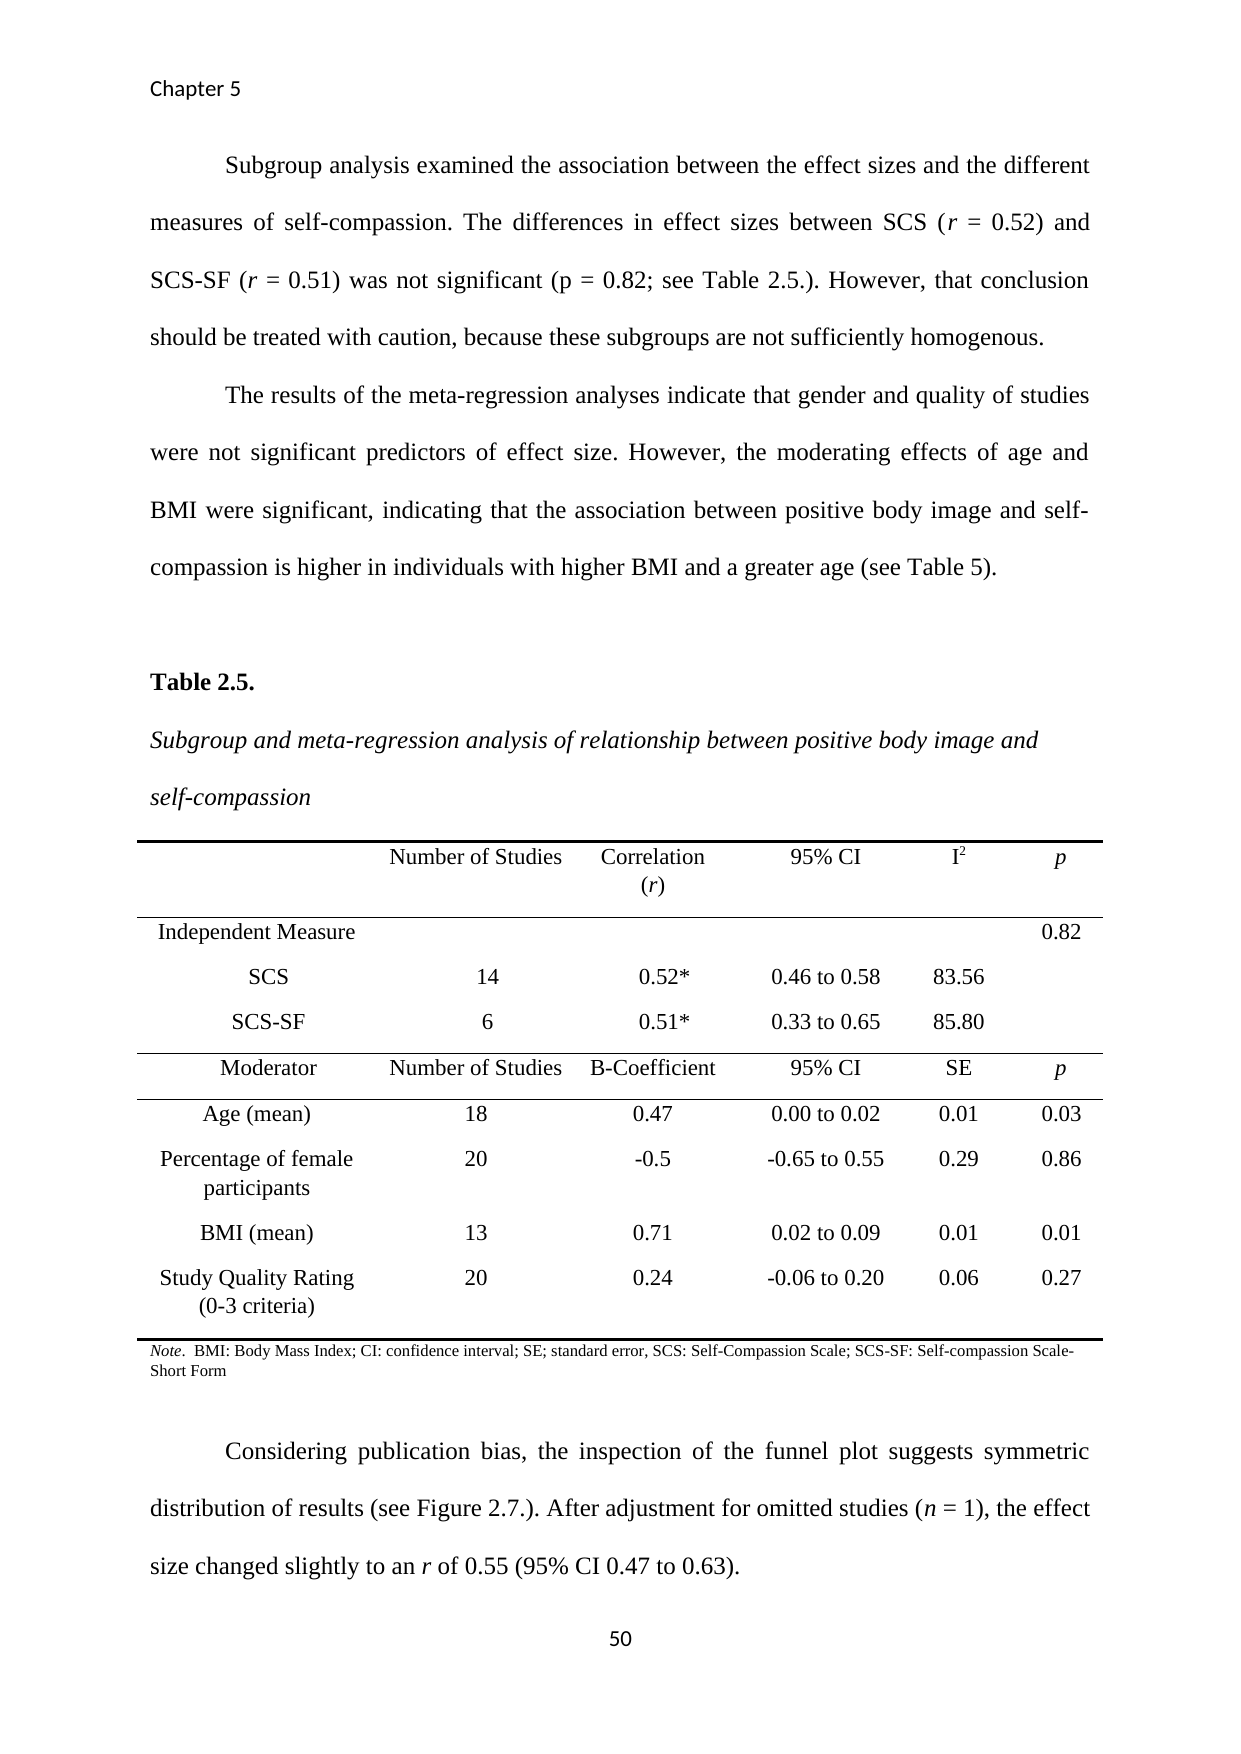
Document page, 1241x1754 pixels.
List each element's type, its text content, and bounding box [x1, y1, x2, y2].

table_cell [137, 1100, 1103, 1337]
text The results of the meta-regression analyses indicate that gender and quality of studies were not significant predictors of effect size. However, the moderating effects of age and BMI were significant, indicating that the association between positive body image and self-compassion is higher in individuals with higher BMI and a greater age (see Table 5). [150, 380, 1090, 581]
text Table 2.5. [150, 667, 1090, 696]
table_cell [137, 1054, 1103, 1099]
text Note. BMI: Body Mass Index; CI: confidence interval; SE; standard error, SCS: Self-Compassion Scale; SCS-SF: Self-compassion Scale-Short Form [150, 1341, 1090, 1380]
text Subgroup and meta-regression analysis of relationship between positive body image and self-compassion [150, 725, 1090, 811]
text Considering publication bias, the inspection of the funnel plot suggests symmetric distribution of results (see Figure 2.7.). After adjustment for omitted studies (n = 1), the effect size changed slightly to an r of 0.55 (95% CI 0.47 to 0.63). [150, 1436, 1090, 1579]
text Subgroup analysis examined the association between the effect sizes and the different measures of self-compassion. The differences in effect sizes between SCS (r = 0.52) and SCS-SF (r = 0.51) was not significant (p = 0.82; see Table 2.5.). However, that conclusion should be treated with caution, because these subgroups are not sufficiently homogenous. [150, 150, 1090, 351]
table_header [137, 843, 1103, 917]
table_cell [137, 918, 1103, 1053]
